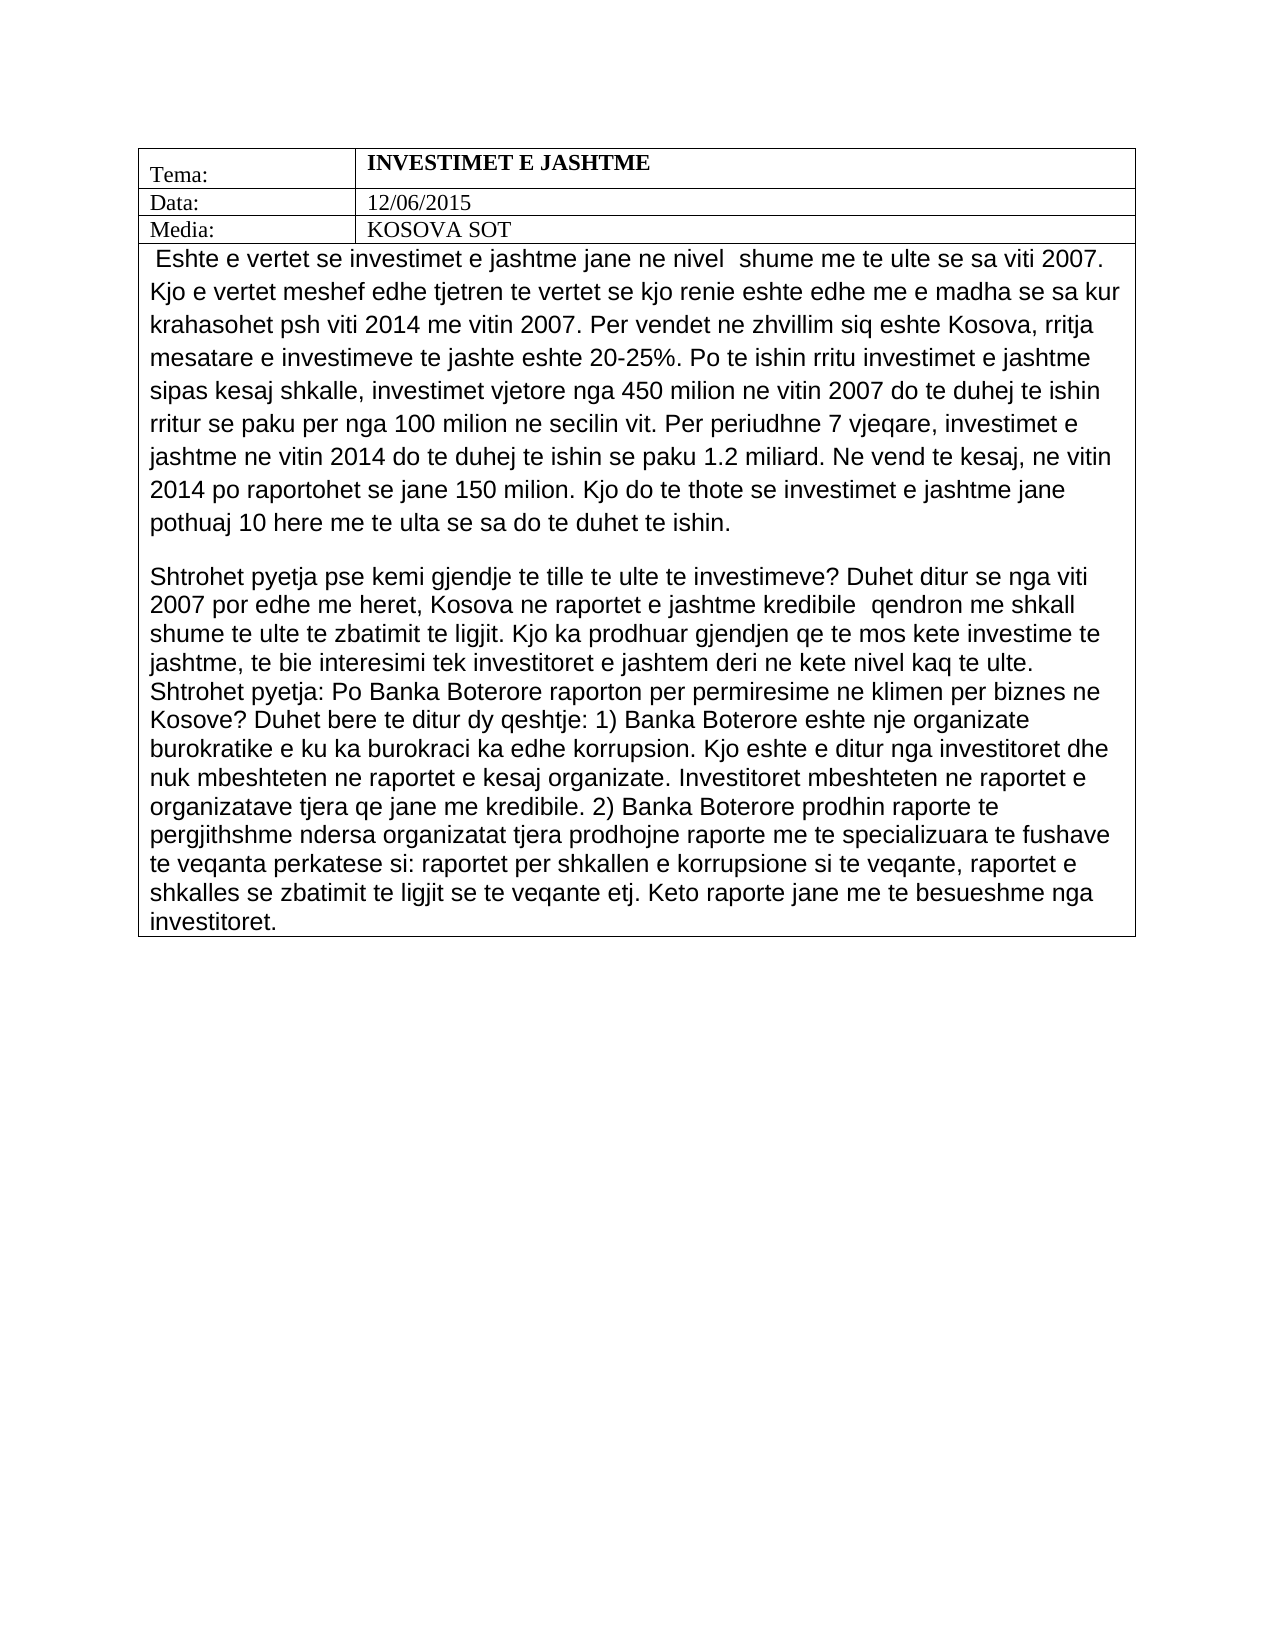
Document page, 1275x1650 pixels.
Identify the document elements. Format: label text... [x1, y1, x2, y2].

table_cell Data: [139, 189, 355, 215]
table_header INVESTIMET E JASHTME [356, 149, 1135, 188]
table_cell KOSOVA SOT [356, 216, 1135, 243]
table_cell Media: [139, 216, 355, 243]
table_header Tema: [139, 149, 355, 188]
table_cell Eshte e vertet se investimet e jashtme jane ne nivel shume me te ulte se sa viti 2007. Kjo e vertet meshef edhe tjetren te vertet se kjo renie eshte edhe me e madha se sa kur krahasohet psh viti 2014 me vitin 2007. Per vendet ne zhvillim siq eshte Kosova, rritja mesatare e investimeve te jashte eshte 20-25%. Po te ishin rritu investimet e jashtme sipas kesaj shkalle, investimet vjetore nga 450 milion ne vitin 2007 do te duhej te ishin rritur se paku per nga 100 milion ne secilin vit. Per periudhne 7 vjeqare, investimet e jashtme ne vitin 2014 do te duhej te ishin se paku 1.2 miliard. Ne vend te kesaj, ne vitin 2014 po raportohet se jane 150 milion. Kjo do te thote se investimet e jashtme jane pothuaj 10 here me te ulta se sa do te duhet te ishin. Shtrohet pyetja pse kemi gjendje te tille te ulte te investimeve? Duhet ditur se nga viti 2007 por edhe me heret, Kosova ne raportet e jashtme kredibile qendron me shkall shume te ulte te zbatimit te ligjit. Kjo ka prodhuar gjendjen qe te mos kete investime te jashtme, te bie interesimi tek investitoret e jashtem deri ne kete nivel kaq te ulte. Shtrohet pyetja: Po Banka Boterore raporton per permiresime ne klimen per biznes ne Kosove? Duhet bere te ditur dy qeshtje: 1) Banka Boterore eshte nje organizate burokratike e ku ka burokraci ka edhe korrupsion. Kjo eshte e ditur nga investitoret dhe nuk mbeshteten ne raportet e kesaj organizate. Investitoret mbeshteten ne raportet e organizatave tjera qe jane me kredibile. 2) Banka Boterore prodhin raporte te pergjithshme ndersa organizatat tjera prodhojne raporte me te specializuara te fushave te veqanta perkatese si: raportet per shkallen e korrupsione si te veqante, raportet e shkalles se zbatimit te ligjit se te veqante etj. Keto raporte jane me te besueshme nga investitoret. [139, 244, 1135, 936]
table_cell 12/06/2015 [356, 189, 1135, 215]
